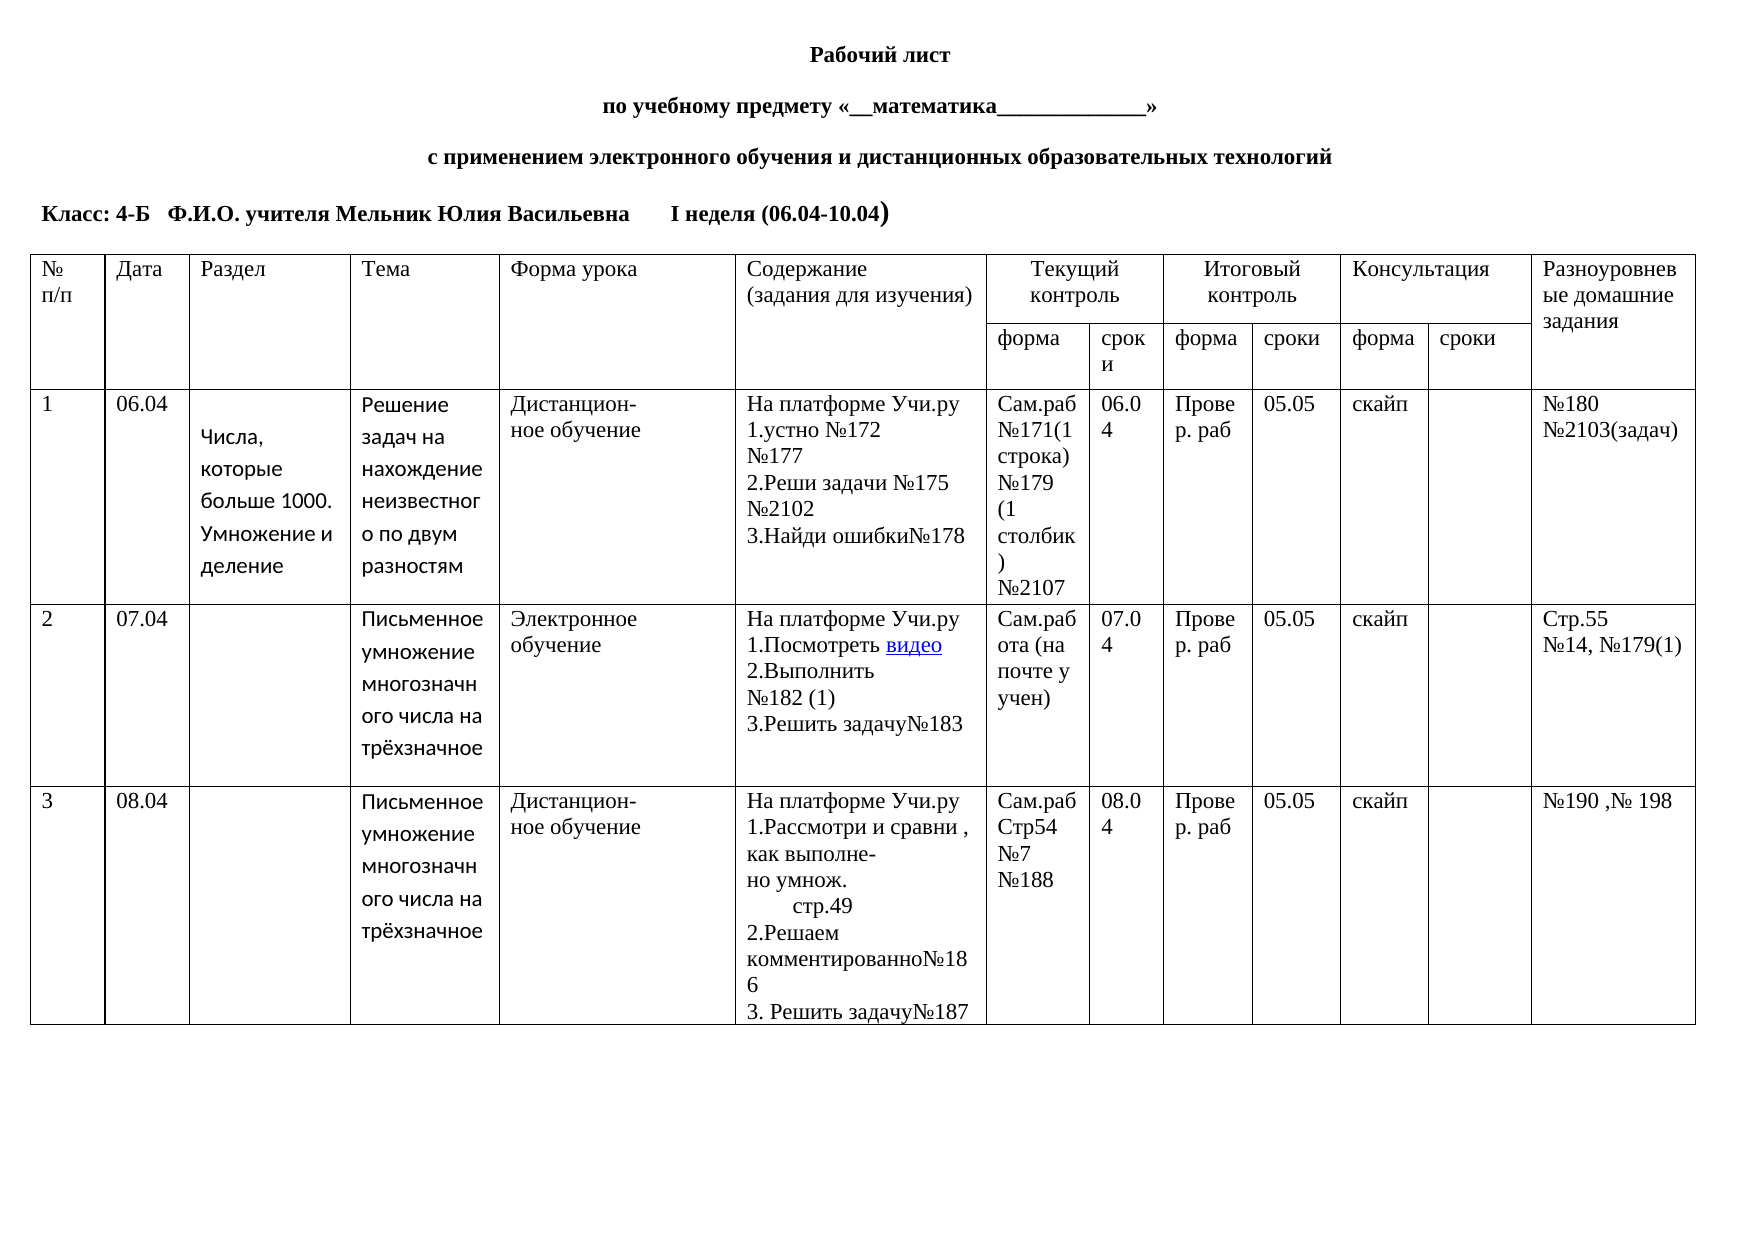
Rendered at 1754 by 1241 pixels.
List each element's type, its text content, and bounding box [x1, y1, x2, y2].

table_cell 07.04 [106, 605, 189, 786]
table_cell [351, 787, 499, 1024]
table_header Разноуровневые домашние задания [1532, 255, 1695, 389]
table_cell форма [1341, 324, 1428, 389]
table_cell Решение задач на нахождение неизвестного по двум разностям [351, 390, 499, 603]
table_cell сроки [1090, 324, 1163, 389]
table_cell [190, 787, 350, 1024]
text с применением электронного обучения и дистанционных образовательных технологий [41, 143, 1718, 170]
table_cell Сам.раб Стр54 №7 №188 [987, 787, 1089, 1024]
table_cell 2 [31, 605, 104, 786]
table_cell форма [987, 324, 1089, 389]
table_cell форма [1164, 324, 1252, 389]
table_cell На платформе Учи.ру 1.Рассмотри и сравни , как выполне- но умнож. стр.49 2.Решаем комментированно№186 3. Решить задачу№187 [736, 787, 986, 1024]
table_cell Сам.работа (на почте у учен) [987, 605, 1089, 786]
table_cell Дистанцион- ное обучение [500, 390, 735, 603]
table_cell 05.05 [1253, 390, 1340, 603]
table_cell На платформе Учи.ру 1.устно №172 №177 2.Реши задачи №175 №2102 3.Найди ошибки№178 [736, 390, 986, 603]
table_cell Числа, которые больше 1000. Умножение и деление [190, 390, 350, 603]
table_cell 05.05 [1253, 605, 1340, 786]
table_cell 06.04 [1090, 390, 1163, 603]
table_cell 3 [31, 787, 104, 1024]
table_cell скайп [1341, 787, 1428, 1024]
table_cell [1429, 390, 1531, 603]
text по учебному предмету «__математика_____________» [41, 92, 1718, 119]
table_header Консультация [1341, 255, 1531, 323]
table_cell [1429, 787, 1531, 1024]
text Класс: 4-Б Ф.И.О. учителя Мельник Юлия Васильевна I неделя (06.04-10.04) [41, 194, 1718, 228]
table_cell 06.04 [106, 390, 189, 603]
table_header № п/п [31, 255, 104, 389]
text Рабочий лист [41, 41, 1718, 68]
table_cell Сам.раб №171(1 строка) №179 (1 столбик) №2107 [987, 390, 1089, 603]
table_cell [1429, 605, 1531, 786]
table_cell Провер. раб [1164, 787, 1252, 1024]
table_header Форма урока [500, 255, 735, 389]
table_cell №190 ,№ 198 [1532, 787, 1695, 1024]
table_cell 1 [31, 390, 104, 603]
table_header Раздел [190, 255, 350, 389]
table_cell сроки [1253, 324, 1340, 389]
table_cell скайп [1341, 390, 1428, 603]
table_cell Стр.55 №14, №179(1) [1532, 605, 1695, 786]
table_cell сроки [1429, 324, 1531, 389]
table_header Текущий контроль [987, 255, 1163, 323]
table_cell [500, 787, 735, 1024]
table_cell На платформе Учи.ру 1.Посмотреть видео 2.Выполнить №182 (1) 3.Решить задачу№183 [736, 605, 986, 786]
table_header Дата [106, 255, 189, 389]
table_header Содержание (задания для изучения) [736, 255, 986, 389]
table_cell 08.04 [1090, 787, 1163, 1024]
table_cell Письменное умножение многозначного числа на трёхзначное [351, 605, 499, 786]
table_cell №180 №2103(задач) [1532, 390, 1695, 603]
table_cell 08.04 [106, 787, 189, 1024]
table_cell Провер. раб [1164, 390, 1252, 603]
table_cell [190, 605, 350, 786]
table_cell 05.05 [1253, 787, 1340, 1024]
table_header Тема [351, 255, 499, 389]
table_header Итоговый контроль [1164, 255, 1340, 323]
table_cell Электронное обучение [500, 605, 735, 786]
table_cell 07.04 [1090, 605, 1163, 786]
table_cell Провер. раб [1164, 605, 1252, 786]
table_cell скайп [1341, 605, 1428, 786]
